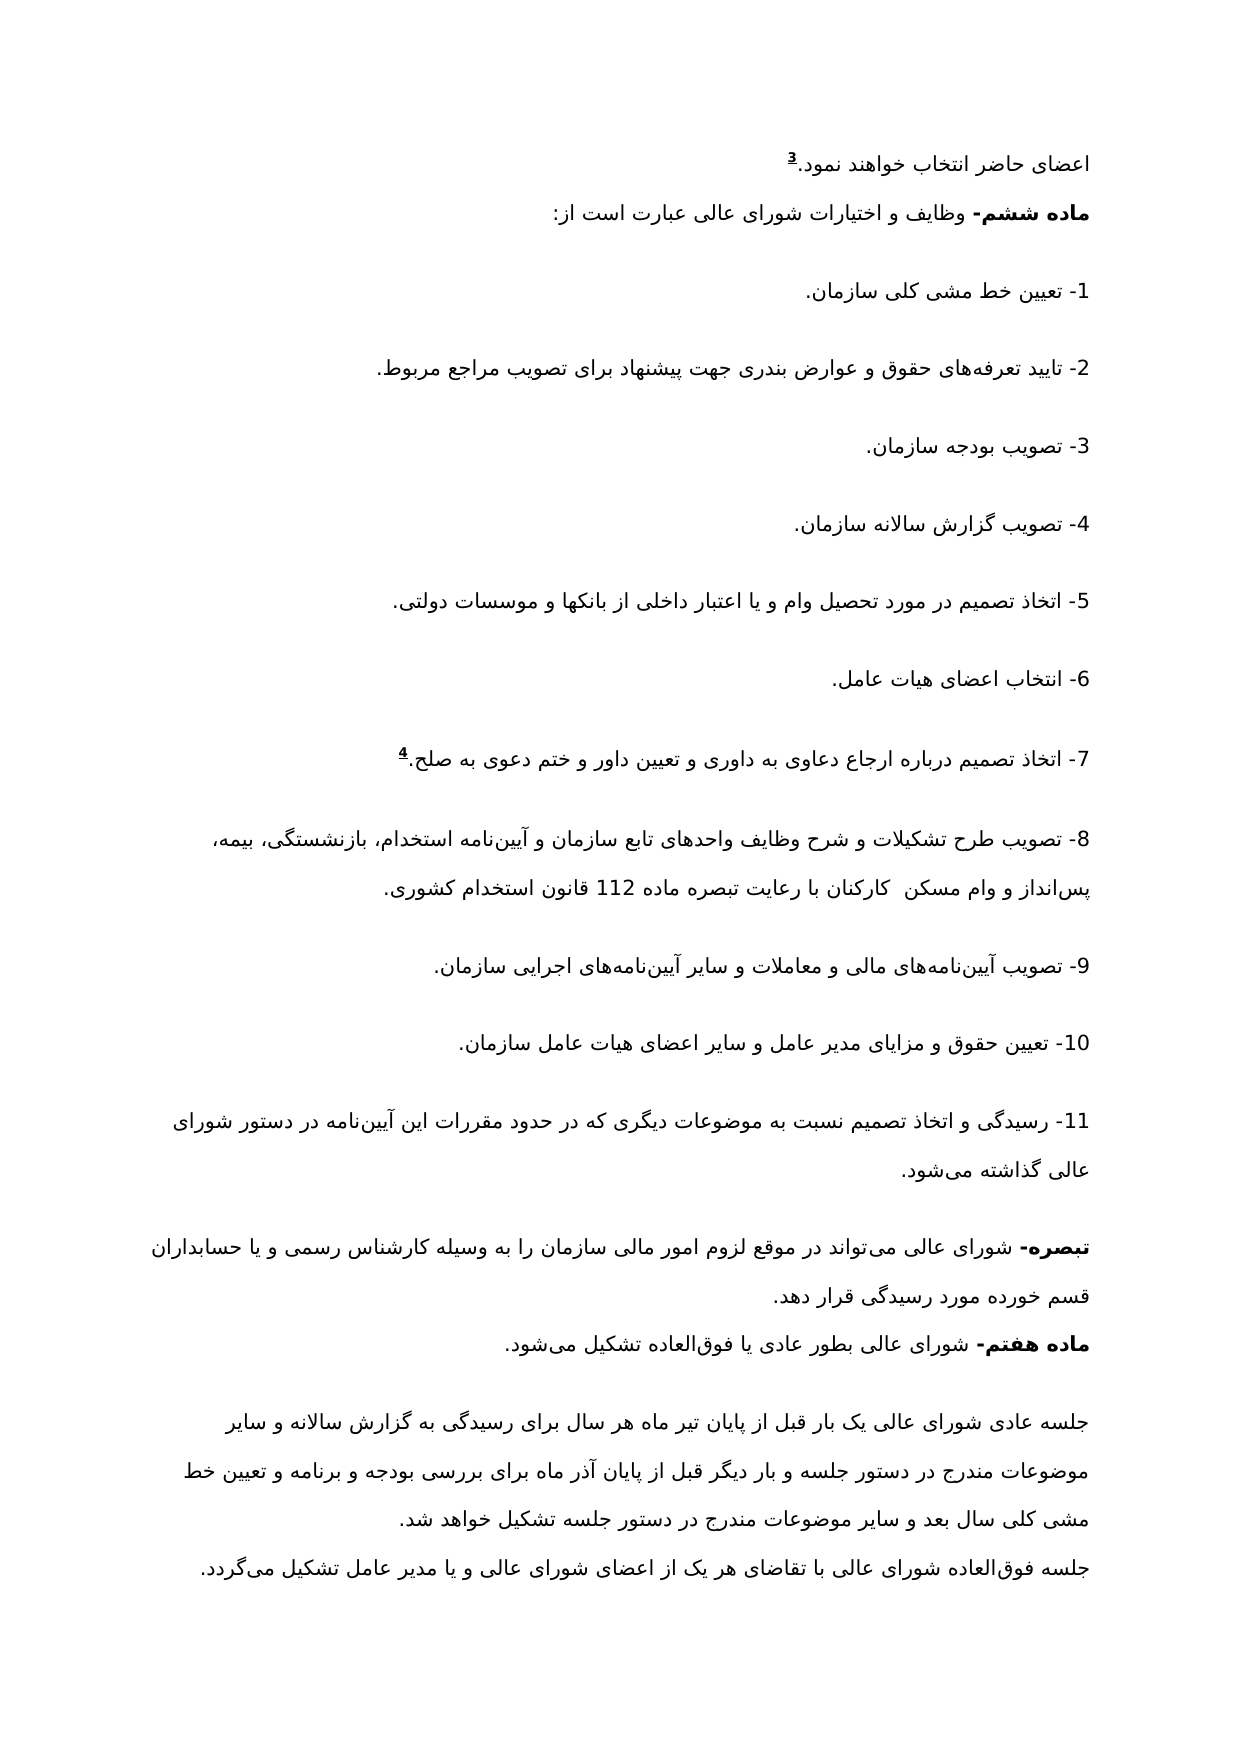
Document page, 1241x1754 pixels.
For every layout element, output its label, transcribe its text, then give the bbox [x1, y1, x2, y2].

text تبصره- شورای عالی می‌تواند در موقع لزوم امور مالی سازمان را به وسیله کارشناس رسمی و یا حسابداران قسم خورده مورد رسیدگی قرار دهد. ماده هفتم- شورای عالی بطور عادی یا فوق‌العاده تشکیل می‌شود. [150, 1235, 1090, 1357]
text 5- اتخاذ تصمیم در مورد تحصیل وام و یا اعتبار داخلی از بانکها و موسسات دولتی. [150, 589, 1090, 614]
text 10- تعیین حقوق و مزایای مدیر عامل و سایر اعضای هیات عامل سازمان. [150, 1031, 1090, 1056]
text 9- تصویب آیین‌نامه‌های مالی و معاملات و سایر آیین‌نامه‌های اجرایی سازمان. [150, 954, 1090, 978]
text 7- اتخاذ تصمیم درباره ارجاع دعاوی به داوری و تعیین داور و ختم دعوی به صلح.4 [150, 745, 1090, 772]
text 6- انتخاب اعضای هیات عامل. [150, 667, 1090, 691]
text 4- تصویب گزارش سالانه سازمان. [150, 512, 1090, 536]
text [150, 1410, 1090, 1580]
text 2- تایید تعرفه‌های حقوق و عوارض بندری جهت پیشنهاد برای تصویب مراجع مربوط. [150, 356, 1090, 381]
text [150, 150, 1090, 225]
text 3- تصویب بودجه سازمان. [150, 434, 1090, 458]
text 11- رسیدگی و اتخاذ تصمیم نسبت به موضوعات دیگری که در حدود مقررات این آیین‌نامه در دستور شورای عالی گذاشته می‌شود. [150, 1109, 1090, 1182]
text 1- تعیین خط مشی کلی سازمان. [150, 279, 1090, 303]
text 8- تصویب طرح تشکیلات و شرح وظایف واحدهای تابع سازمان و آیین‌نامه استخدام، بازنشستگی، بیمه، پس‌انداز و وام مسکن کارکنان با رعایت تبصره ماده 112 قانون استخدام کشوری. [150, 827, 1090, 900]
